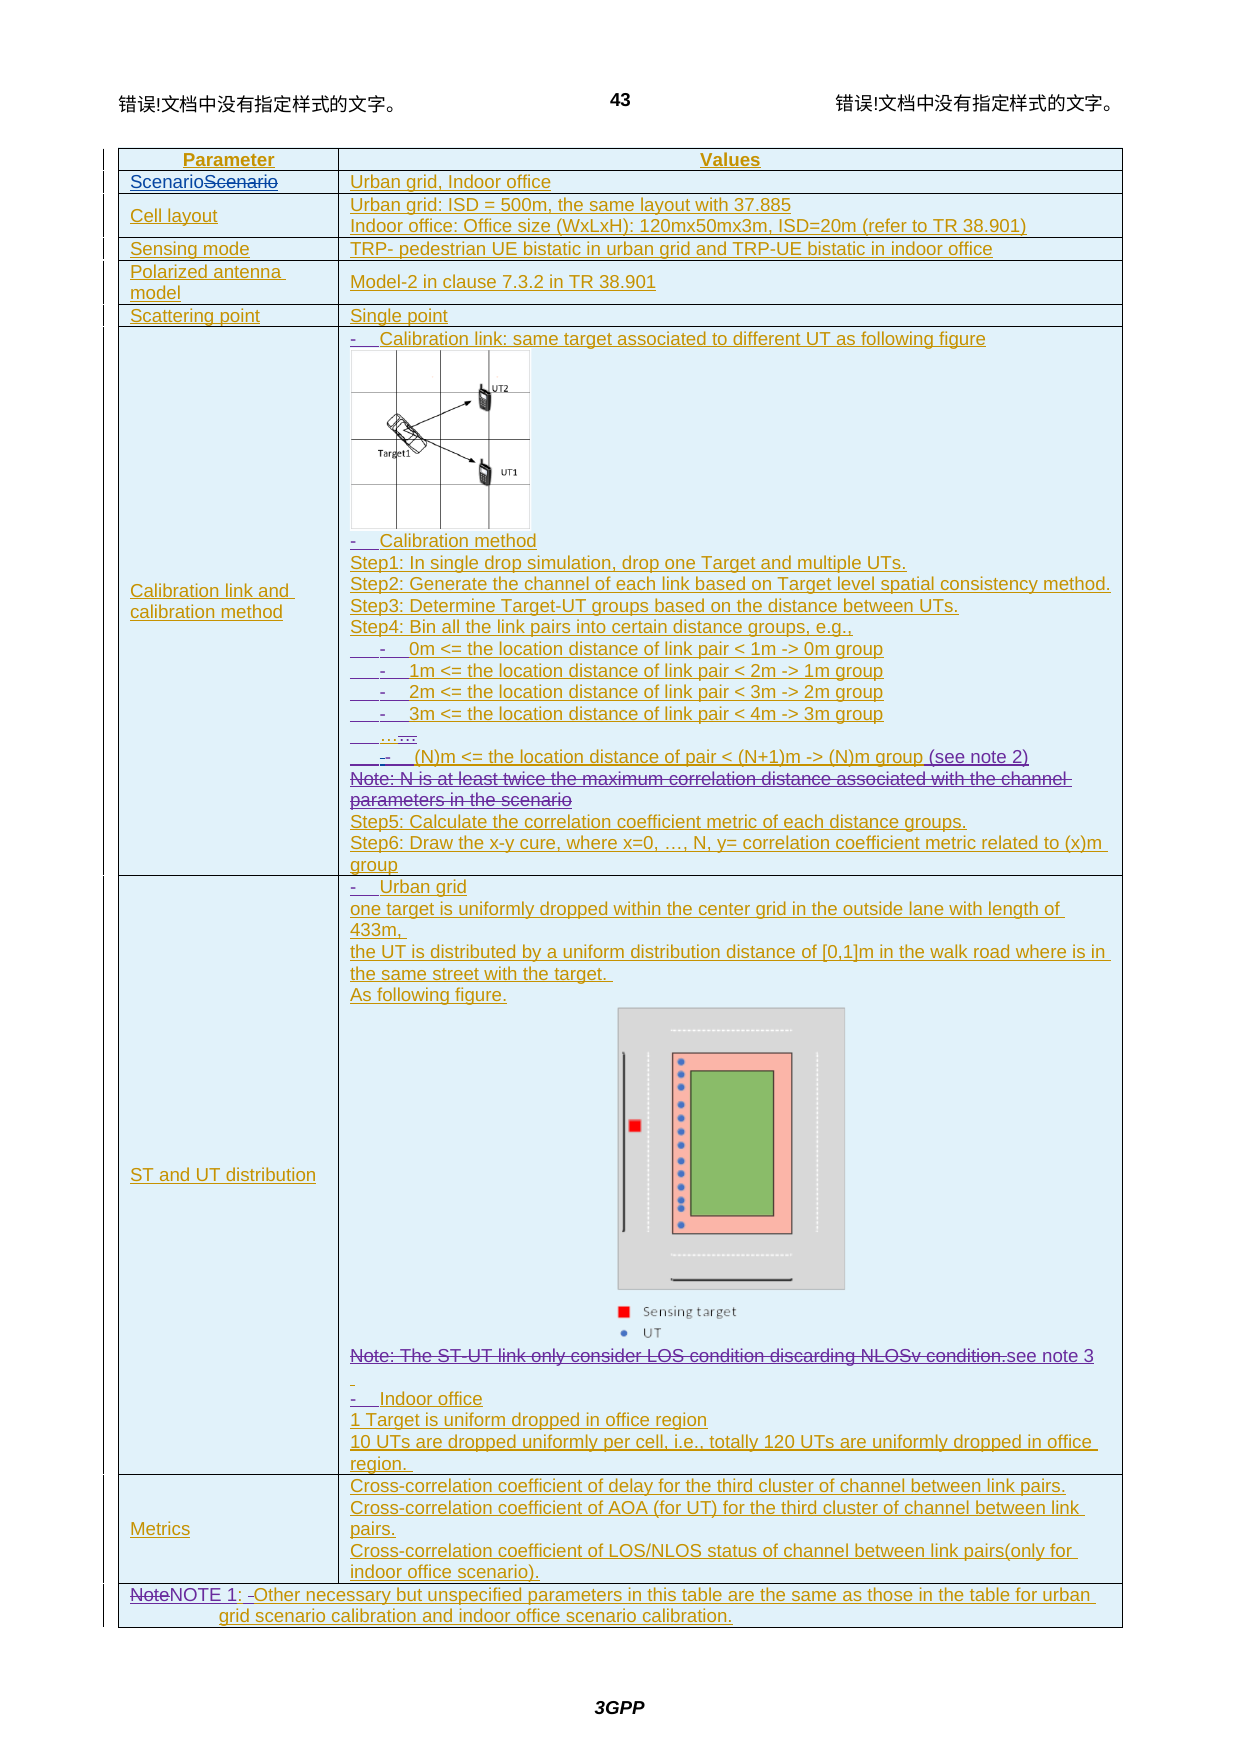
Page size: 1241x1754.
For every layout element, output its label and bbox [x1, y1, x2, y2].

picture [349, 348, 532, 531]
